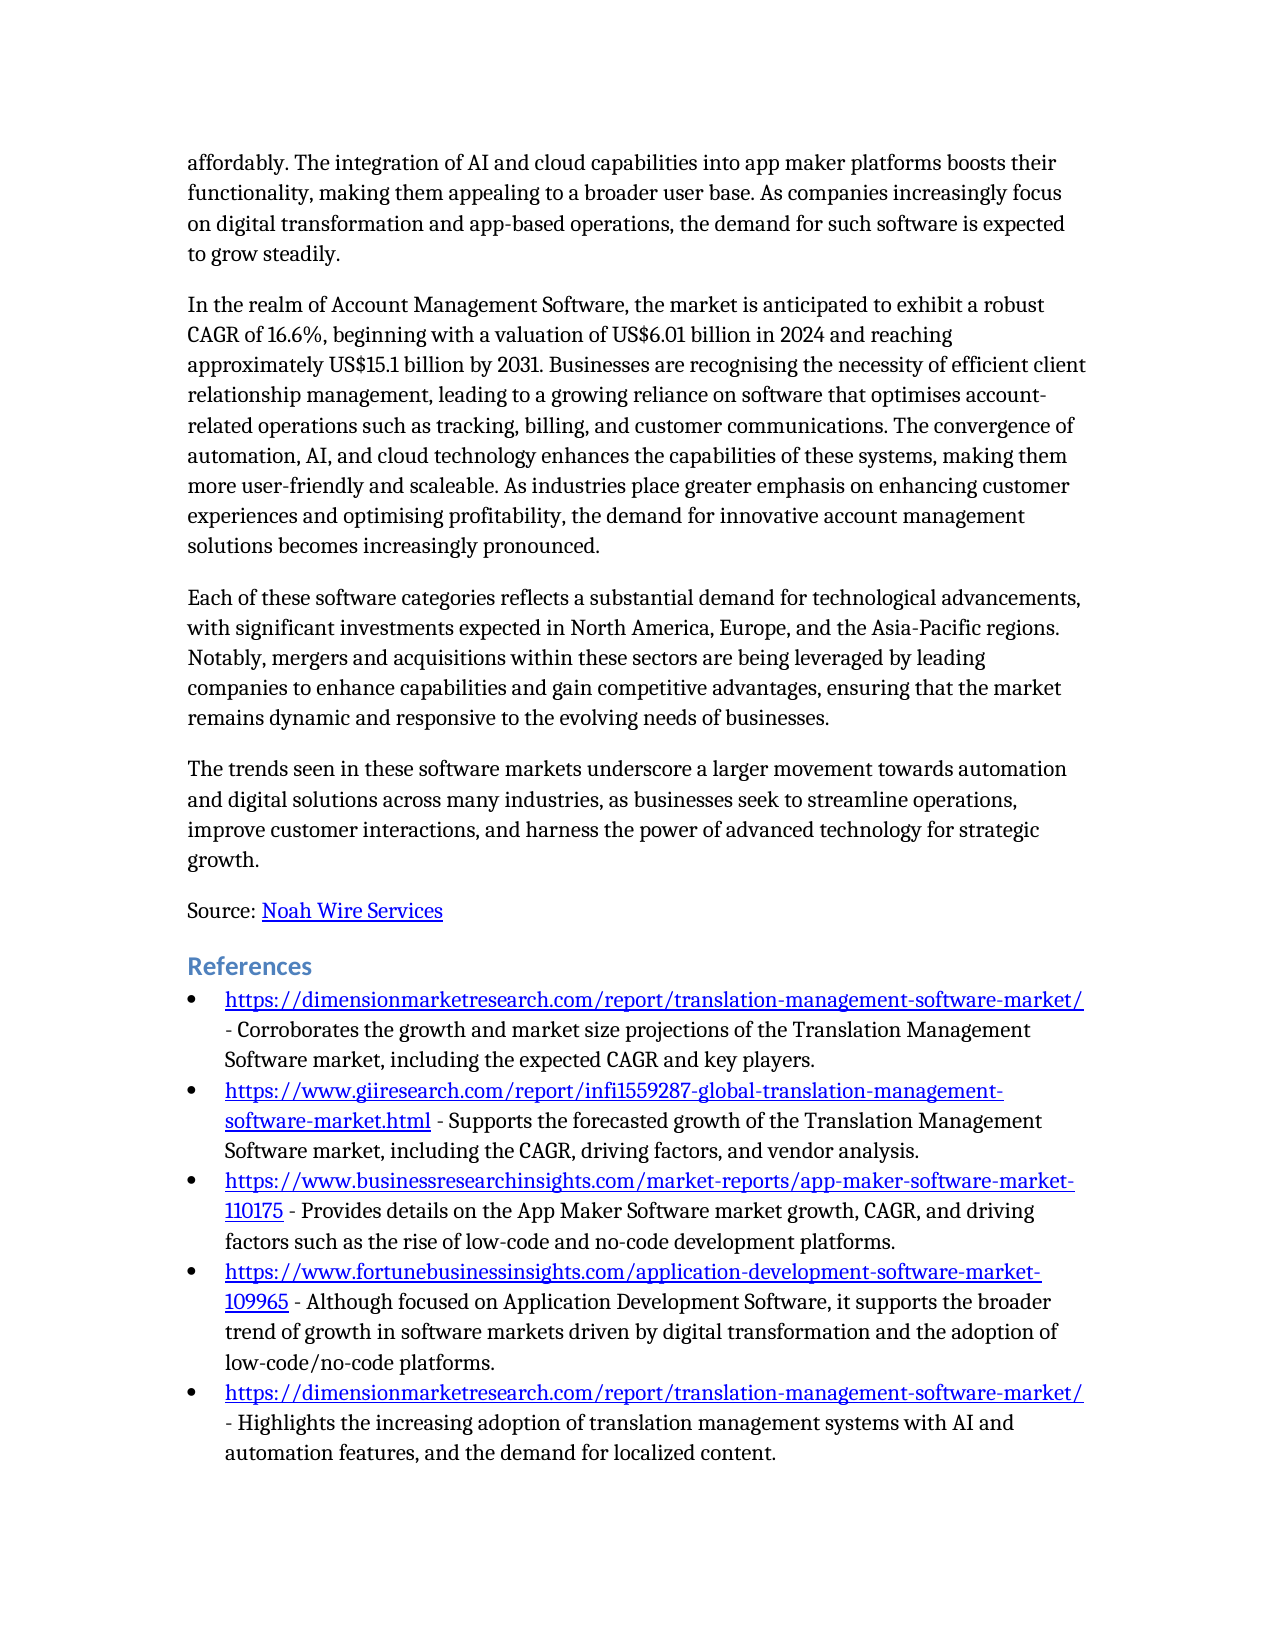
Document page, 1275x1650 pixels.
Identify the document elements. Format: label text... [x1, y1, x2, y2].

list https://www.giiresearch.com/report/infi1559287-global-translation-management-software-market.html - Supports the forecasted growth of the Translation Management Software market, including the CAGR, driving factors, and vendor analysis. [187, 1077, 1087, 1164]
list https://www.businessresearchinsights.com/market-reports/app-maker-software-market-110175 - Provides details on the App Maker Software market growth, CAGR, and driving factors such as the rise of low-code and no-code development platforms. [187, 1168, 1087, 1255]
text Source: Noah Wire Services [187, 898, 1087, 924]
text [187, 150, 1087, 267]
text Each of these software categories reflects a substantial demand for technological advancements, with significant investments expected in North America, Europe, and the Asia-Pacific regions. Notably, mergers and acquisitions within these sectors are being leveraged by leading companies to enhance capabilities and gain competitive advantages, ensuring that the market remains dynamic and responsive to the evolving needs of businesses. [187, 584, 1087, 732]
text The trends seen in these software markets underscore a larger movement towards automation and digital solutions across many industries, as businesses seek to streamline operations, improve customer interactions, and harness the power of advanced technology for strategic growth. [187, 756, 1087, 873]
list https://www.fortunebusinessinsights.com/application-development-software-market-109965 - Although focused on Application Development Software, it supports the broader trend of growth in software markets driven by digital transformation and the adoption of low-code/no-code platforms. [187, 1259, 1087, 1376]
list https://dimensionmarketresearch.com/report/translation-management-software-market/ - Highlights the increasing adoption of translation management systems with AI and automation features, and the demand for localized content. [187, 1379, 1087, 1466]
subtitle References [187, 949, 1087, 982]
text In the realm of Account Management Software, the market is anticipated to exhibit a robust CAGR of 16.6%, beginning with a valuation of US$6.01 billion in 2024 and reaching approximately US$15.1 billion by 2031. Businesses are recognising the necessity of efficient client relationship management, leading to a growing reliance on software that optimises account-related operations such as tracking, billing, and customer communications. The convergence of automation, AI, and cloud technology enhances the capabilities of these systems, making them more user-friendly and scaleable. As industries place greater emphasis on enhancing customer experiences and optimising profitability, the demand for innovative account management solutions becomes increasingly pronounced. [187, 292, 1087, 560]
list https://dimensionmarketresearch.com/report/translation-management-software-market/ - Corroborates the growth and market size projections of the Translation Management Software market, including the expected CAGR and key players. [187, 987, 1087, 1074]
